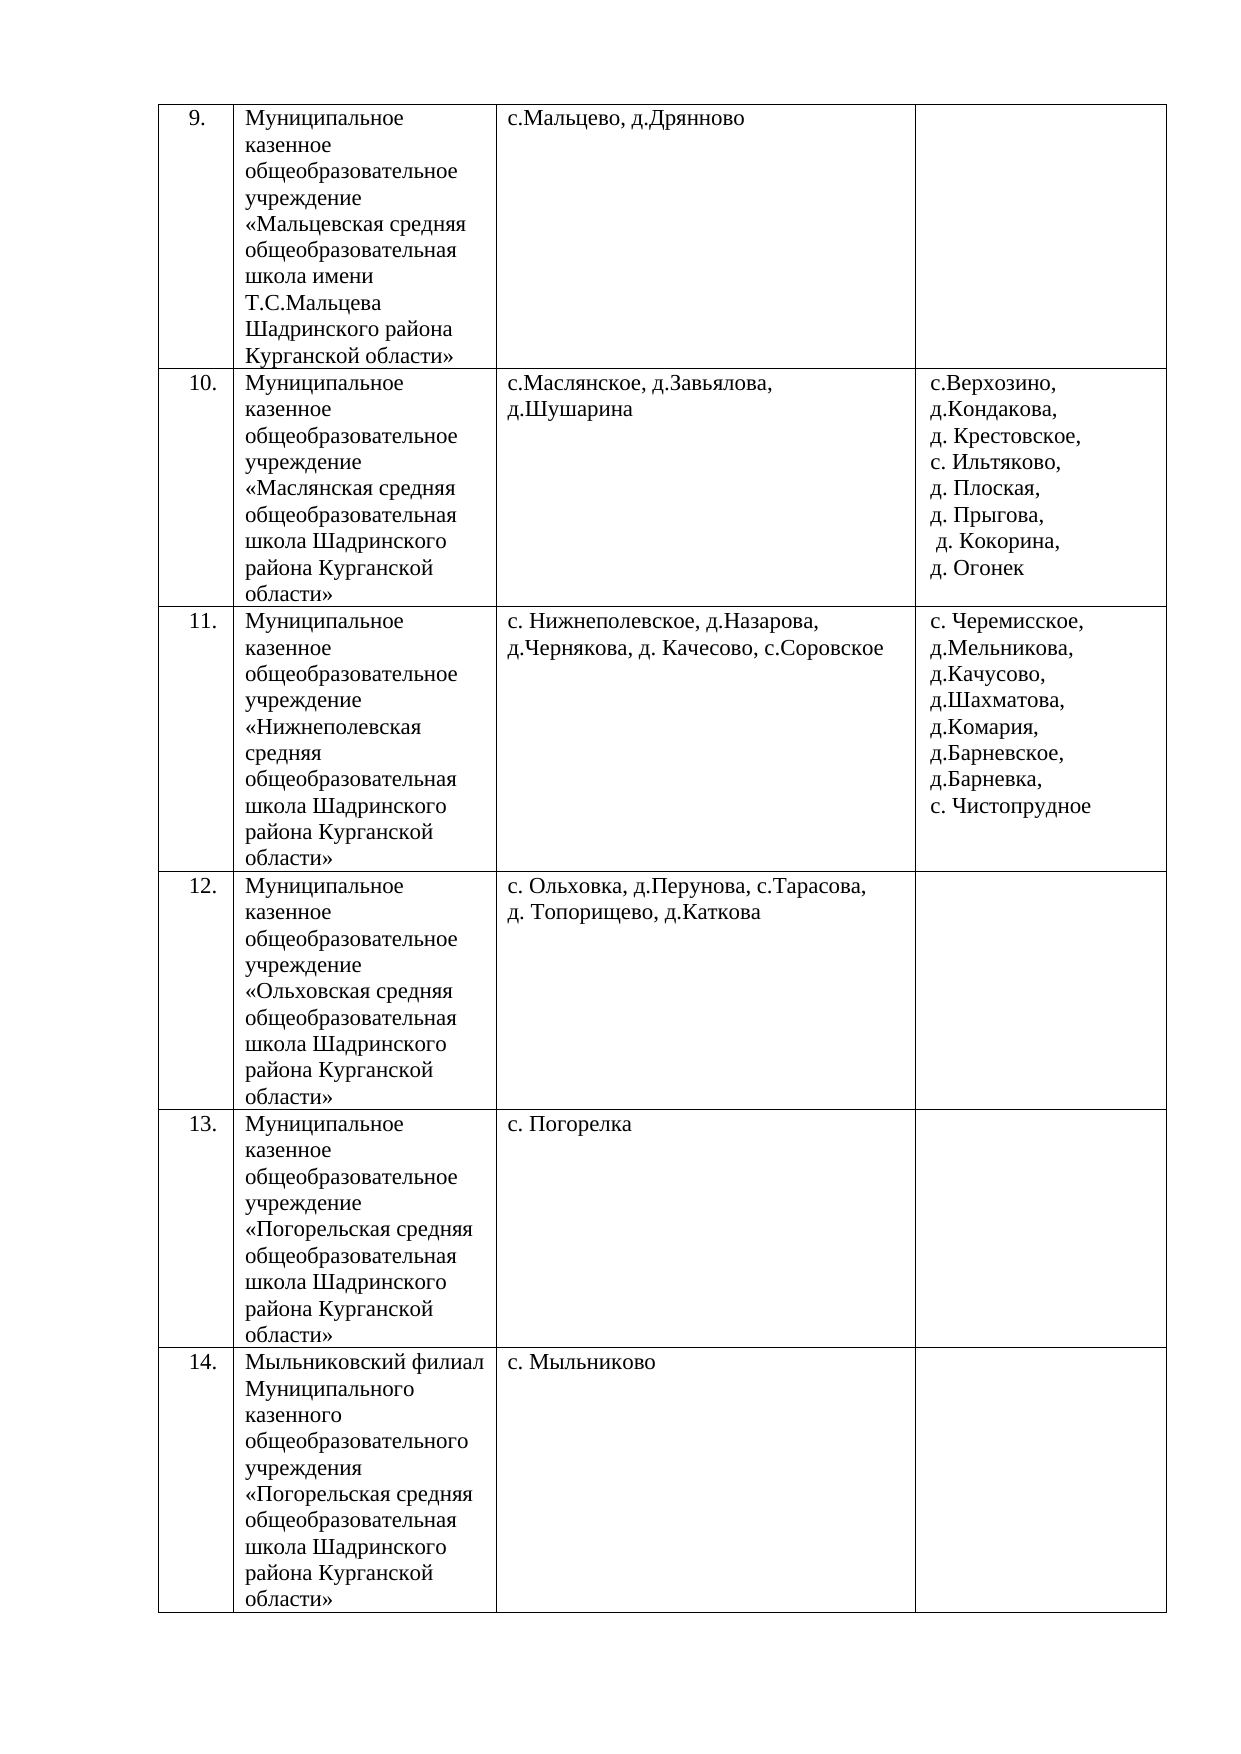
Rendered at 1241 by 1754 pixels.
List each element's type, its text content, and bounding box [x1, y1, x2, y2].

table_cell с. Черемисское, д.Мельникова, д.Качусово, д.Шахматова, д.Комария, д.Барневское, д.Барневка, с. Чистопрудное [916, 607, 1166, 871]
table_cell с. Мыльниково [497, 1348, 915, 1612]
table_cell [159, 369, 233, 606]
table_cell Муниципальное казенное общеобразовательное учреждение «Нижнеполевская средняя общеобразовательная школа Шадринского района Курганской области» [234, 607, 496, 871]
table_cell с.Мальцево, д.Дрянново [497, 105, 915, 368]
table_cell Муниципальное казенное общеобразовательное учреждение «Мальцевская средняя общеобразовательная школа имени Т.С.Мальцева Шадринского района Курганской области» [234, 105, 496, 368]
table_cell [916, 1348, 1166, 1612]
table_cell с. Ольховка, д.Перунова, с.Тарасова, д. Топорищево, д.Каткова [497, 872, 915, 1109]
table_cell [916, 105, 1166, 368]
table_cell [159, 607, 233, 871]
table_cell Муниципальное казенное общеобразовательное учреждение «Погорельская средняя общеобразовательная школа Шадринского района Курганской области» [234, 1110, 496, 1347]
table_cell [159, 872, 233, 1109]
table_cell [159, 1110, 233, 1347]
table_cell [916, 872, 1166, 1109]
table_cell Мыльниковский филиал Муниципального казенного общеобразовательного учреждения «Погорельская средняя общеобразовательная школа Шадринского района Курганской области» [234, 1348, 496, 1612]
table_cell [159, 105, 233, 368]
table_cell с.Маслянское, д.Завьялова, д.Шушарина [497, 369, 915, 606]
table_cell Муниципальное казенное общеобразовательное учреждение «Маслянская средняя общеобразовательная школа Шадринского района Курганской области» [234, 369, 496, 606]
table_cell с. Погорелка [497, 1110, 915, 1347]
table_cell с.Верхозино, д.Кондакова, д. Крестовское, с. Ильтяково, д. Плоская, д. Прыгова, д. Кокорина, д. Огонек [916, 369, 1166, 606]
table_cell [159, 1348, 233, 1612]
table_cell [916, 1110, 1166, 1347]
table_cell Муниципальное казенное общеобразовательное учреждение «Ольховская средняя общеобразовательная школа Шадринского района Курганской области» [234, 872, 496, 1109]
table_cell с. Нижнеполевское, д.Назарова, д.Чернякова, д. Качесово, с.Соровское [497, 607, 915, 871]
